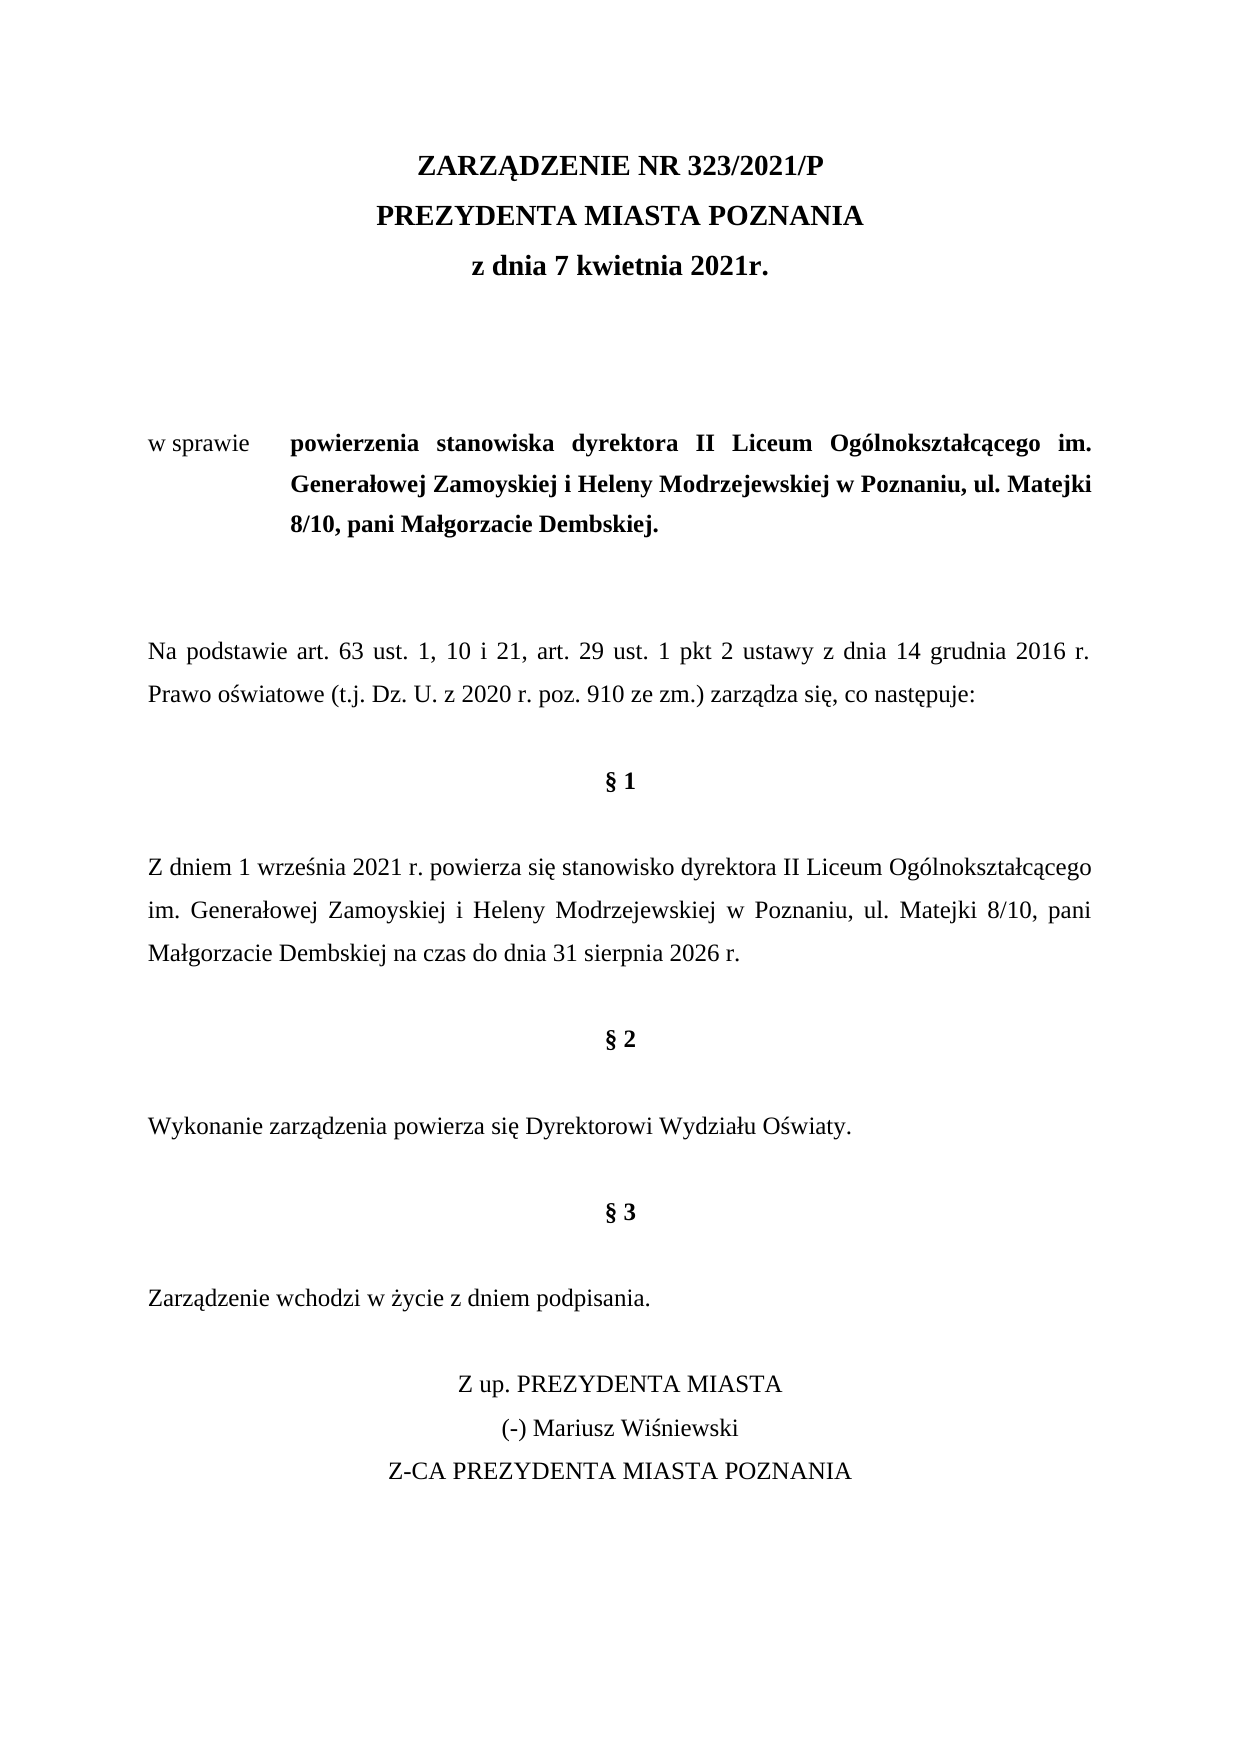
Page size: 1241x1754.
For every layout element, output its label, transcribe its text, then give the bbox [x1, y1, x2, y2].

text (-) Mariusz Wiśniewski [148, 1413, 1093, 1441]
text § 2 [148, 1024, 1093, 1053]
text § 1 [148, 766, 1093, 794]
text Z dniem 1 września 2021 r. powierza się stanowisko dyrektora II Liceum Ogólnokształcącego im. Generałowej Zamoyskiej i Heleny Modrzejewskiej w Poznaniu, ul. Matejki 8/10, pani Małgorzacie Dembskiej na czas do dnia 31 sierpnia 2026 r. [148, 852, 1093, 967]
subtitle ZARZĄDZENIE NR [148, 148, 1093, 181]
text Zarządzenie wchodzi w życie z dniem podpisania. [148, 1283, 1093, 1312]
text Na podstawie art. 63 ust. 1, 10 i 21, art. 29 ust. 1 pkt 2 ustawy z dnia 14 grudnia 2016 r. Prawo oświatowe (t.j. Dz. U. z 2020 r. poz. 910 ze zm.) zarządza się, co następuje: [148, 636, 1093, 708]
text Z-CA PREZYDENTA MIASTA POZNANIA [148, 1456, 1093, 1484]
text § 3 [148, 1197, 1093, 1226]
subtitle PREZYDENTA MIASTA POZNANIA [148, 198, 1093, 231]
table_header w sprawie [136, 428, 279, 550]
text z dnia 7 kwietnia 2021r. [148, 248, 1093, 282]
text Z up. PREZYDENTA MIASTA [148, 1369, 1093, 1398]
text Wykonanie zarządzenia powierza się Dyrektorowi Wydziału Oświaty. [148, 1111, 1093, 1139]
table_header powierzenia stanowiska dyrektora II Liceum Ogólnokształcącego im. Generałowej Zamoyskiej i Heleny Modrzejewskiej w Poznaniu, ul. Matejki 8/10, pani Małgorzacie Dembskiej. [279, 428, 1104, 550]
